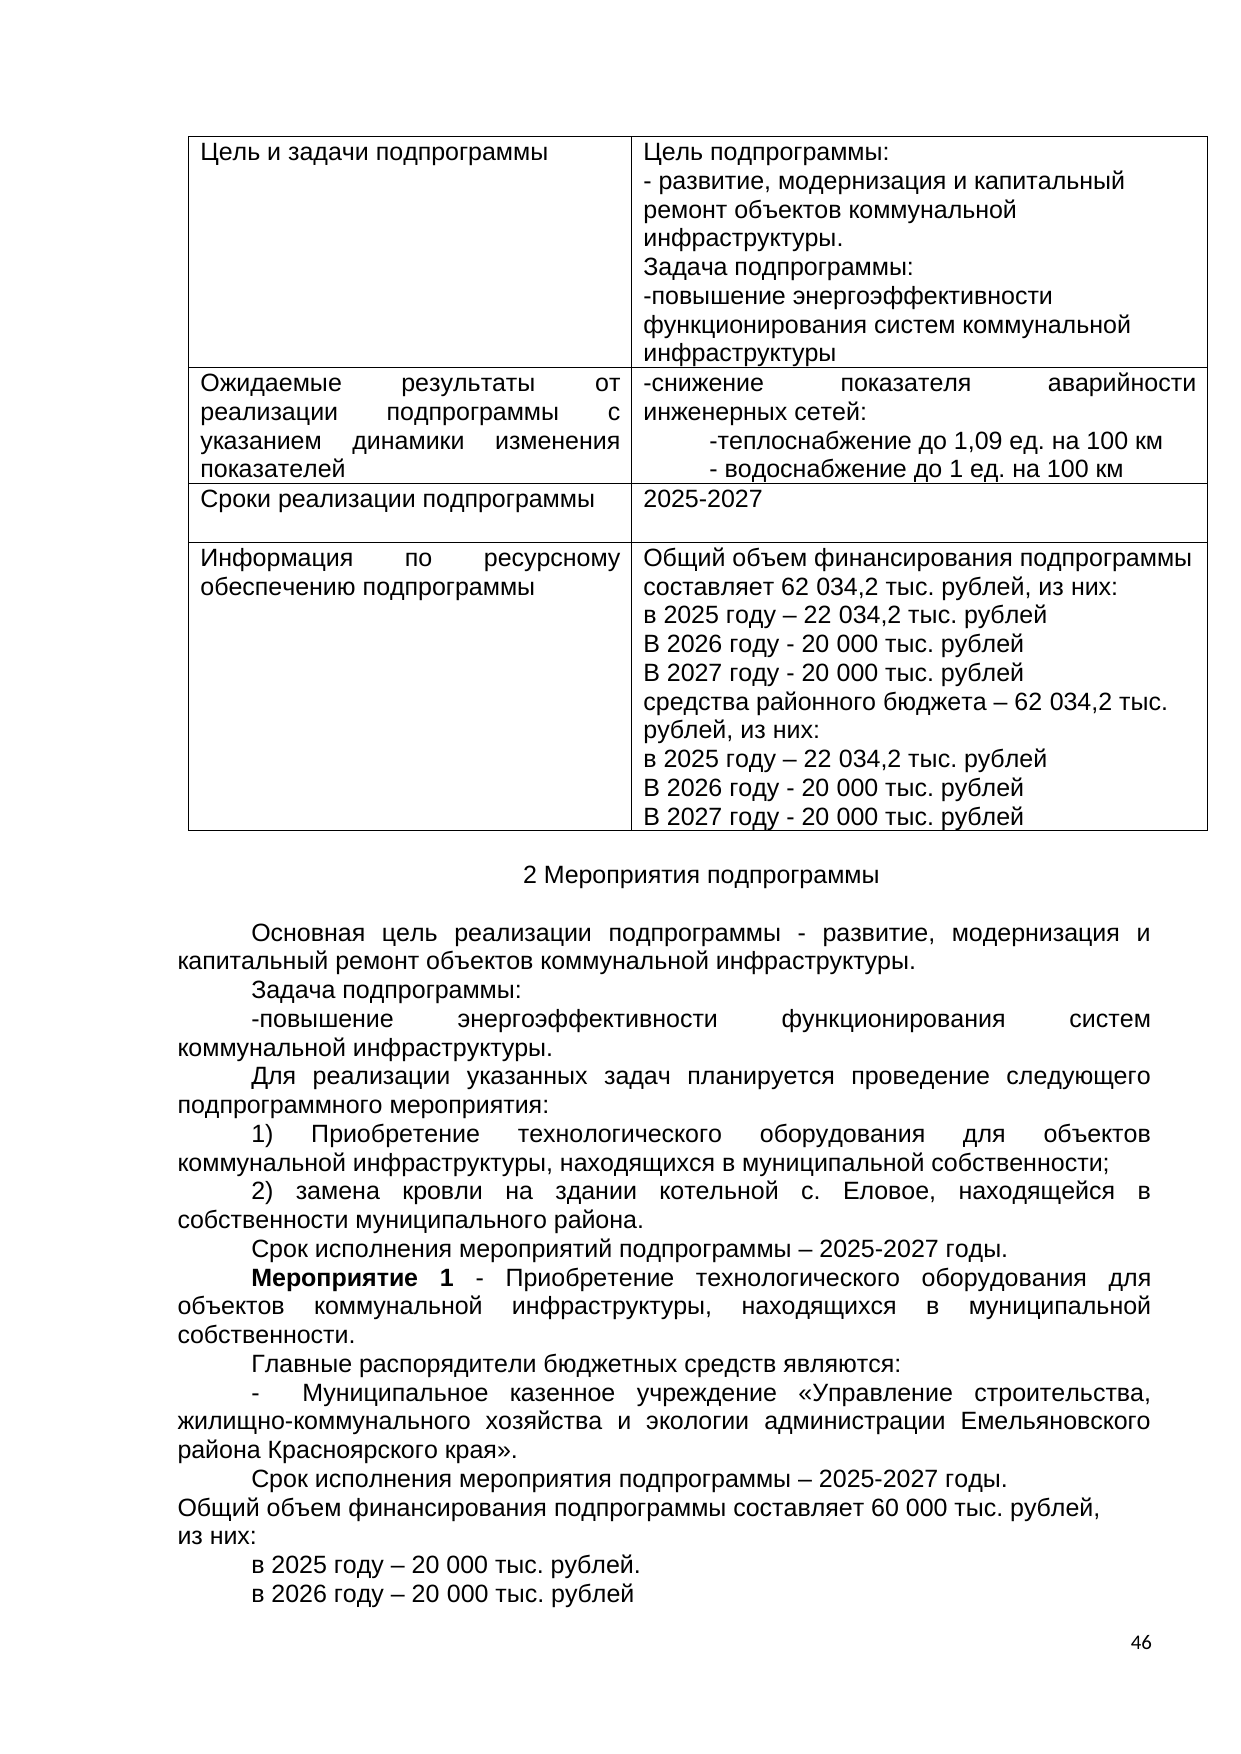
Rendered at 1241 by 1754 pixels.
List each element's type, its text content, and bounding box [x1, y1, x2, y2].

text -повышение энергоэффективности функционирования систем коммунальной инфраструктуры. [177, 1004, 1152, 1061]
table_cell Цель и задачи подпрограммы [189, 137, 631, 367]
table_cell Ожидаемые результаты от реализации подпрограммы с указанием динамики изменения показателей [189, 368, 631, 483]
text Общий объем финансирования подпрограммы составляет 60 000 тыс. рублей, из них: [177, 1492, 1152, 1550]
table_cell Общий объем финансирования подпрограммы составляет 62 034,2 тыс. рублей, из них: в 2025 году – 22 034,2 тыс. рублей В 2026 году - 20 000 тыс. рублей В 2027 году - 20 000 тыс. рублей средства районного бюджета – 62 034,2 тыс. рублей, из них: в 2025 году – 22 034,2 тыс. рублей В 2026 году - 20 000 тыс. рублей В 2027 году - 20 000 тыс. рублей [632, 543, 1207, 830]
table_cell 2025-2027 [632, 484, 1207, 542]
text в 2025 году – 20 000 тыс. рублей. [177, 1550, 1152, 1579]
table_cell -снижение показателя аварийности инженерных сетей: -теплоснабжение до 1,09 ед. на 100 км - водоснабжение до 1 ед. на 100 км [632, 368, 1207, 483]
text Для реализации указанных задач планируется проведение следующего подпрограммного мероприятия: [177, 1061, 1152, 1119]
text 2) замена кровли на здании котельной с. Еловое, находящейся в собственности муниципального района. [177, 1176, 1152, 1234]
text Основная цель реализации подпрограммы - развитие, модернизация и капитальный ремонт объектов коммунальной инфраструктуры. [177, 917, 1152, 975]
text Мероприятие 1 - Приобретение технологического оборудования для объектов коммунальной инфраструктуры, находящихся в муниципальной собственности. [177, 1262, 1152, 1349]
text 1) Приобретение технологического оборудования для объектов коммунальной инфраструктуры, находящихся в муниципальной собственности; [177, 1119, 1152, 1176]
text Срок исполнения мероприятий подпрограммы – 2025-2027 годы. [177, 1234, 1152, 1262]
text в 2026 году – 20 000 тыс. рублей [177, 1579, 1152, 1607]
table_cell Информация по ресурсному обеспечению подпрограммы [189, 543, 631, 830]
text Задача подпрограммы: [177, 975, 1152, 1004]
text Главные распорядители бюджетных средств являются: [177, 1349, 1152, 1377]
table_cell Сроки реализации подпрограммы [189, 484, 631, 542]
table_cell Цель подпрограммы: - развитие, модернизация и капитальный ремонт объектов коммунальной инфраструктуры. Задача подпрограммы: -повышение энергоэффективности функционирования систем коммунальной инфраструктуры [632, 137, 1207, 367]
text Срок исполнения мероприятия подпрограммы – 2025-2027 годы. [177, 1464, 1152, 1492]
text 2 Мероприятия подпрограммы [177, 860, 1152, 889]
